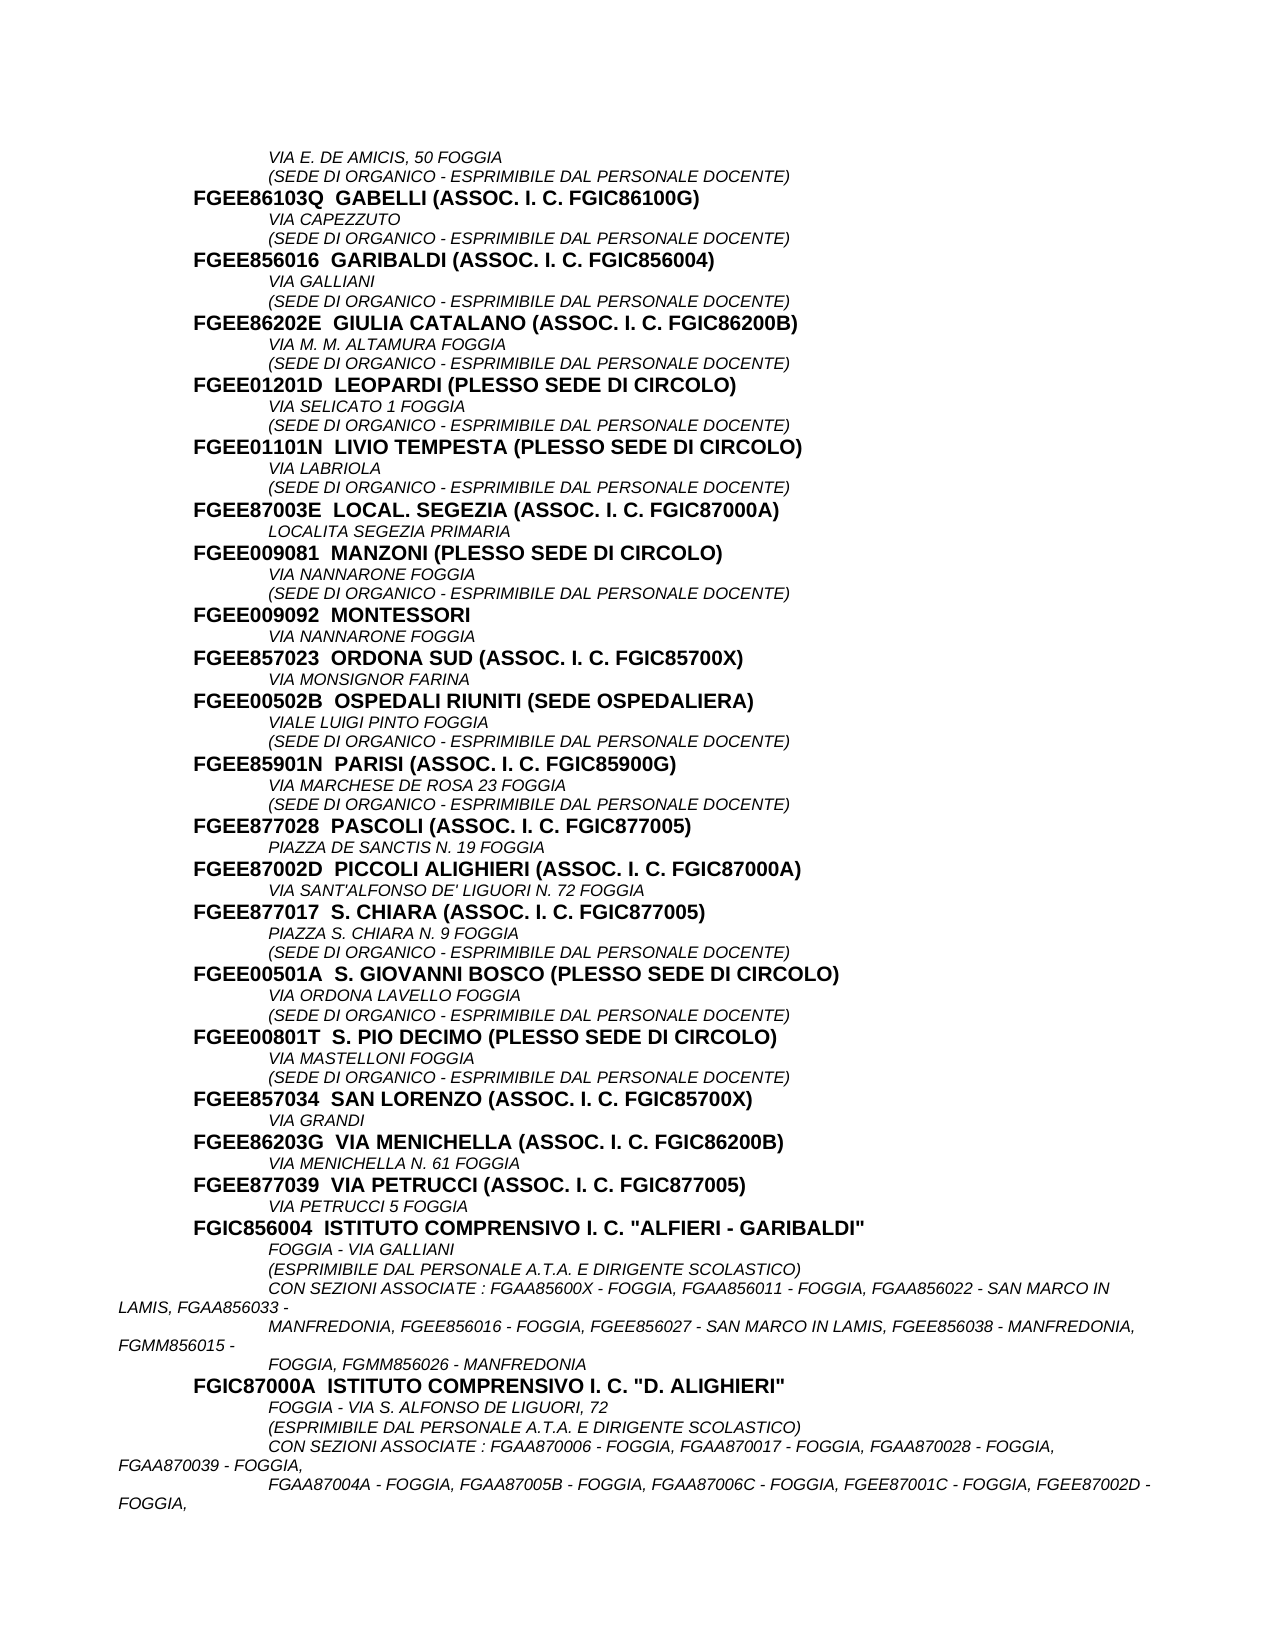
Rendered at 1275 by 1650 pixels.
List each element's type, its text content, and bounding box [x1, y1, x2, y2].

text VIA E. DE AMICIS, 50 FOGGIA [118, 148, 1157, 167]
text PIAZZA S. CHIARA N. 9 FOGGIA [118, 924, 1157, 943]
text FGEE009081 MANZONI (PLESSO SEDE DI CIRCOLO) [118, 541, 1157, 564]
text (ESPRIMIBILE DAL PERSONALE A.T.A. E DIRIGENTE SCOLASTICO) [118, 1259, 1157, 1278]
text VIA MARCHESE DE ROSA 23 FOGGIA [118, 775, 1157, 794]
text FGIC856004 ISTITUTO COMPRENSIVO I. C. "ALFIERI - GARIBALDI" [118, 1216, 1157, 1240]
text FGEE856016 GARIBALDI (ASSOC. I. C. FGIC856004) [118, 248, 1157, 272]
text VIA SELICATO 1 FOGGIA [118, 397, 1157, 416]
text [118, 229, 1157, 248]
text FGEE01101N LIVIO TEMPESTA (PLESSO SEDE DI CIRCOLO) [118, 435, 1157, 459]
text FGEE00501A S. GIOVANNI BOSCO (PLESSO SEDE DI CIRCOLO) [118, 962, 1157, 986]
text FGEE857023 ORDONA SUD (ASSOC. I. C. FGIC85700X) [118, 646, 1157, 670]
text PIAZZA DE SANCTIS N. 19 FOGGIA [118, 838, 1157, 857]
text (SEDE DI ORGANICO - ESPRIMIBILE DAL PERSONALE DOCENTE) [118, 416, 1157, 435]
text FGEE86103Q GABELLI (ASSOC. I. C. FGIC86100G) [118, 186, 1157, 210]
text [118, 167, 1157, 186]
text VIA MASTELLONI FOGGIA [118, 1048, 1157, 1068]
text (SEDE DI ORGANICO - ESPRIMIBILE DAL PERSONALE DOCENTE) [118, 478, 1157, 497]
text FGEE86203G VIA MENICHELLA (ASSOC. I. C. FGIC86200B) [118, 1130, 1157, 1154]
text (SEDE DI ORGANICO - ESPRIMIBILE DAL PERSONALE DOCENTE) [118, 943, 1157, 962]
text (SEDE DI ORGANICO - ESPRIMIBILE DAL PERSONALE DOCENTE) [118, 1005, 1157, 1024]
text (SEDE DI ORGANICO - ESPRIMIBILE DAL PERSONALE DOCENTE) [118, 354, 1157, 373]
text (ESPRIMIBILE DAL PERSONALE A.T.A. E DIRIGENTE SCOLASTICO) [118, 1417, 1157, 1437]
text VIA NANNARONE FOGGIA [118, 564, 1157, 584]
text FGAA87004A - FOGGIA, FGAA87005B - FOGGIA, FGAA87006C - FOGGIA, FGEE87001C - FOGGIA, FGEE87002D - FOGGIA, [118, 1475, 1157, 1513]
text FGEE87002D PICCOLI ALIGHIERI (ASSOC. I. C. FGIC87000A) [118, 857, 1157, 881]
text CON SEZIONI ASSOCIATE : FGAA85600X - FOGGIA, FGAA856011 - FOGGIA, FGAA856022 - SAN MARCO IN LAMIS, FGAA856033 - [118, 1278, 1157, 1317]
text FGEE01201D LEOPARDI (PLESSO SEDE DI CIRCOLO) [118, 373, 1157, 397]
text VIA SANT'ALFONSO DE' LIGUORI N. 72 FOGGIA [118, 881, 1157, 900]
text FOGGIA - VIA S. ALFONSO DE LIGUORI, 72 [118, 1398, 1157, 1417]
text VIA GALLIANI [118, 272, 1157, 291]
text FOGGIA, FGMM856026 - MANFREDONIA [118, 1355, 1157, 1374]
text (SEDE DI ORGANICO - ESPRIMIBILE DAL PERSONALE DOCENTE) [118, 794, 1157, 814]
text (SEDE DI ORGANICO - ESPRIMIBILE DAL PERSONALE DOCENTE) [118, 291, 1157, 311]
text CON SEZIONI ASSOCIATE : FGAA870006 - FOGGIA, FGAA870017 - FOGGIA, FGAA870028 - FOGGIA, FGAA870039 - FOGGIA, [118, 1437, 1157, 1475]
text LOCALITA SEGEZIA PRIMARIA [118, 521, 1157, 541]
text VIA MONSIGNOR FARINA [118, 670, 1157, 689]
text (SEDE DI ORGANICO - ESPRIMIBILE DAL PERSONALE DOCENTE) [118, 584, 1157, 603]
text FGEE877017 S. CHIARA (ASSOC. I. C. FGIC877005) [118, 900, 1157, 924]
text FGEE877028 PASCOLI (ASSOC. I. C. FGIC877005) [118, 814, 1157, 838]
text FGEE00502B OSPEDALI RIUNITI (SEDE OSPEDALIERA) [118, 689, 1157, 713]
text VIALE LUIGI PINTO FOGGIA [118, 713, 1157, 732]
text FGEE87003E LOCAL. SEGEZIA (ASSOC. I. C. FGIC87000A) [118, 497, 1157, 521]
text FGEE00801T S. PIO DECIMO (PLESSO SEDE DI CIRCOLO) [118, 1024, 1157, 1048]
text VIA PETRUCCI 5 FOGGIA [118, 1197, 1157, 1216]
text FGEE86202E GIULIA CATALANO (ASSOC. I. C. FGIC86200B) [118, 311, 1157, 334]
text (SEDE DI ORGANICO - ESPRIMIBILE DAL PERSONALE DOCENTE) [118, 732, 1157, 751]
text VIA GRANDI [118, 1111, 1157, 1130]
text (SEDE DI ORGANICO - ESPRIMIBILE DAL PERSONALE DOCENTE) [118, 1068, 1157, 1087]
text FGEE877039 VIA PETRUCCI (ASSOC. I. C. FGIC877005) [118, 1173, 1157, 1197]
text VIA LABRIOLA [118, 459, 1157, 478]
text FOGGIA - VIA GALLIANI [118, 1240, 1157, 1259]
text VIA NANNARONE FOGGIA [118, 627, 1157, 646]
text FGIC87000A ISTITUTO COMPRENSIVO I. C. "D. ALIGHIERI" [118, 1374, 1157, 1398]
text FGEE009092 MONTESSORI [118, 603, 1157, 627]
text VIA CAPEZZUTO [118, 210, 1157, 229]
text MANFREDONIA, FGEE856016 - FOGGIA, FGEE856027 - SAN MARCO IN LAMIS, FGEE856038 - MANFREDONIA, FGMM856015 - [118, 1317, 1157, 1355]
text FGEE85901N PARISI (ASSOC. I. C. FGIC85900G) [118, 751, 1157, 775]
text VIA ORDONA LAVELLO FOGGIA [118, 986, 1157, 1005]
text VIA MENICHELLA N. 61 FOGGIA [118, 1154, 1157, 1173]
text VIA M. M. ALTAMURA FOGGIA [118, 334, 1157, 354]
text FGEE857034 SAN LORENZO (ASSOC. I. C. FGIC85700X) [118, 1087, 1157, 1111]
